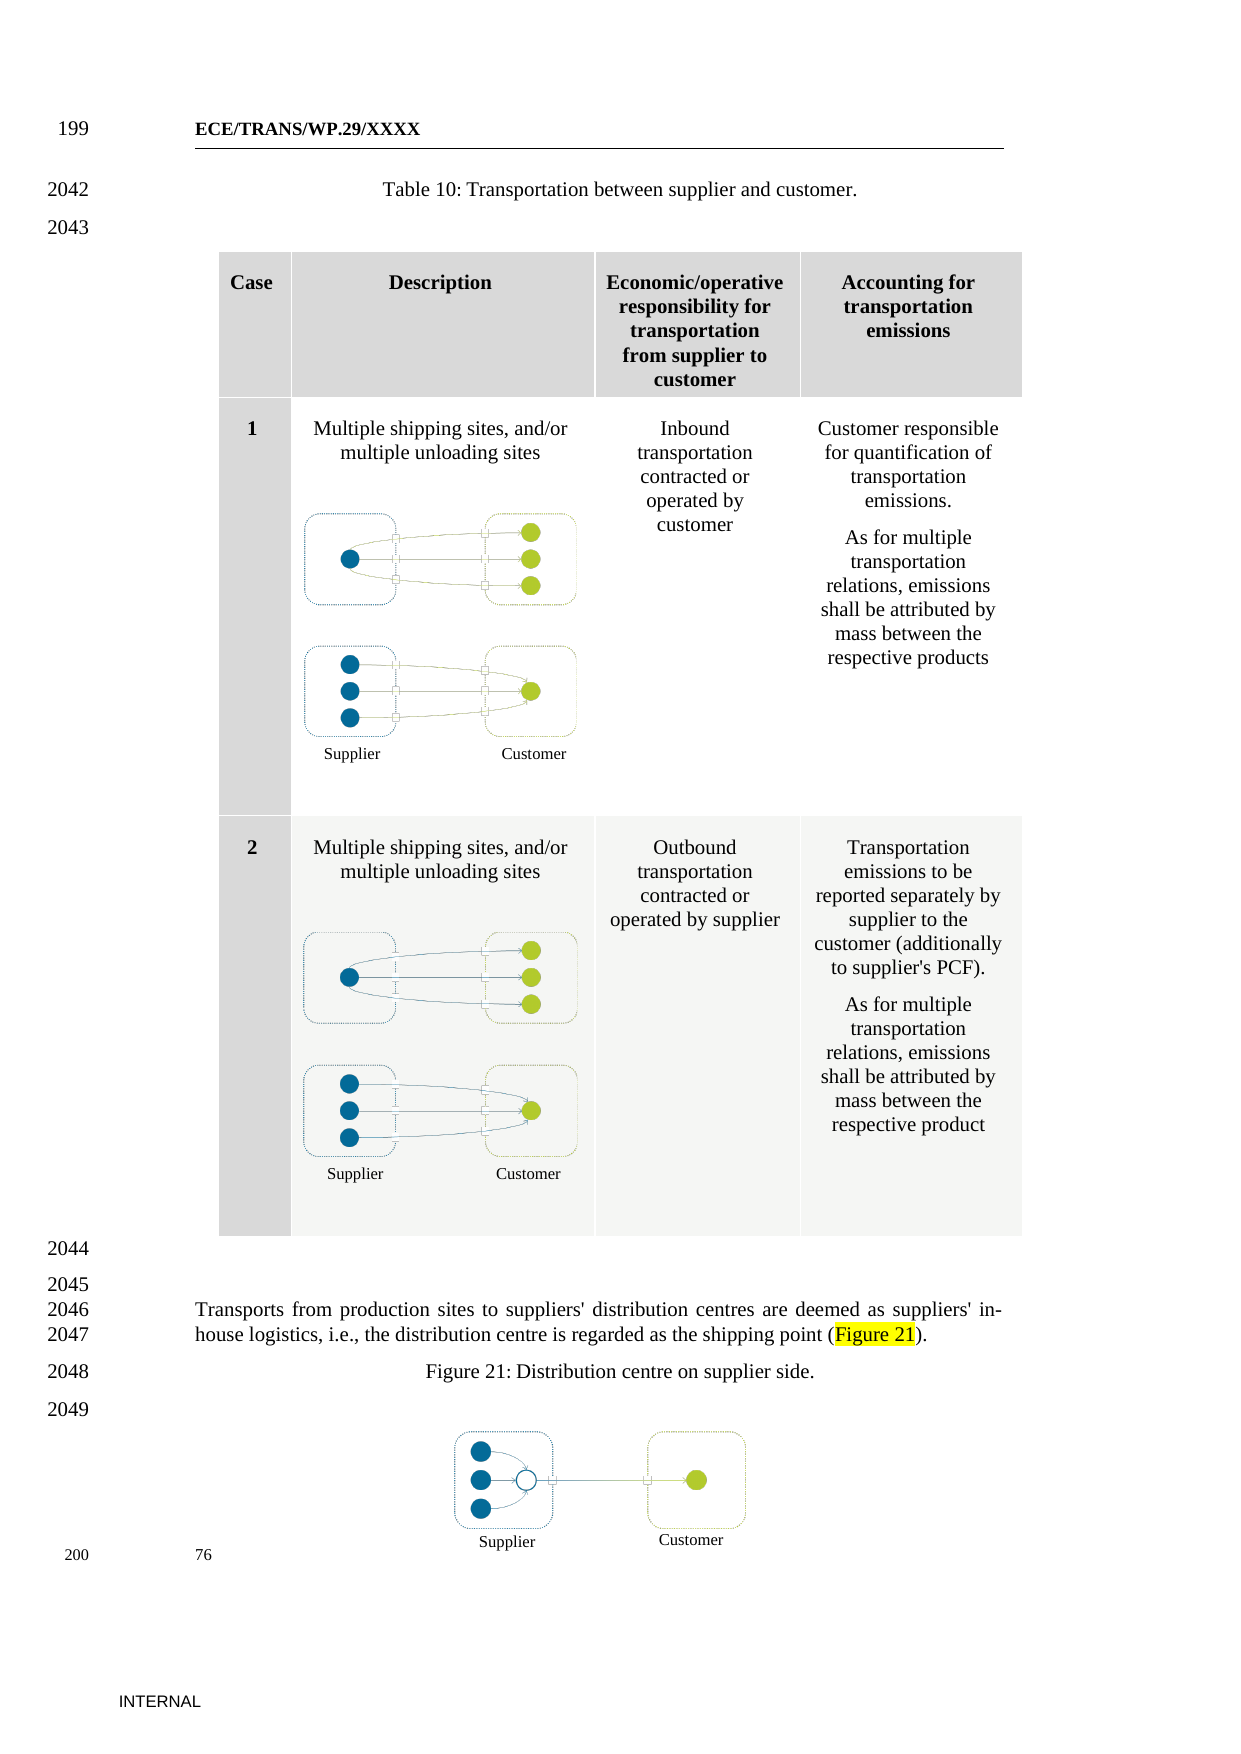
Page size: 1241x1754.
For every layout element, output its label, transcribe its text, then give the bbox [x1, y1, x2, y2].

table_header Accounting for transportation emissions [801, 252, 1022, 397]
table_cell 1 [219, 398, 291, 815]
table_cell Outbound transportation contracted or operated by supplier [596, 816, 800, 1236]
picture [304, 513, 577, 737]
table_cell Transportation emissions to be reported separately by supplier to the customer (additionally to supplier's PCF). As for multiple transportation relations, emissions shall be attributed by mass between the respective product [801, 816, 1022, 1236]
text Figure 21: Distribution centre on supplier side. [177, 1359, 1004, 1383]
table_header Economic/operative responsibility for transportation from supplier to customer [596, 252, 800, 397]
table_cell Inbound transportation contracted or operated by customer [595, 398, 801, 815]
table_header Description [292, 252, 594, 397]
table_cell Multiple shipping sites, and/or multiple unloading sites [292, 398, 595, 815]
picture [454, 1431, 746, 1529]
text Transports from production sites to suppliers' distribution centres are deemed as suppliers' in-house logistics, i.e., the distribution centre is regarded as the shipping point (Figure 21). [195, 1296, 1004, 1346]
table_cell Multiple shipping sites, and/or multiple unloading sites [292, 816, 594, 1236]
table_cell 2 [219, 816, 291, 1236]
table_header Case [219, 252, 291, 397]
text Table 10: Transportation between supplier and customer. [177, 177, 1004, 202]
table_cell Customer responsible for quantification of transportation emissions. As for multiple transportation relations, emissions shall be attributed by mass between the respective products [801, 398, 1022, 815]
picture [303, 932, 578, 1157]
